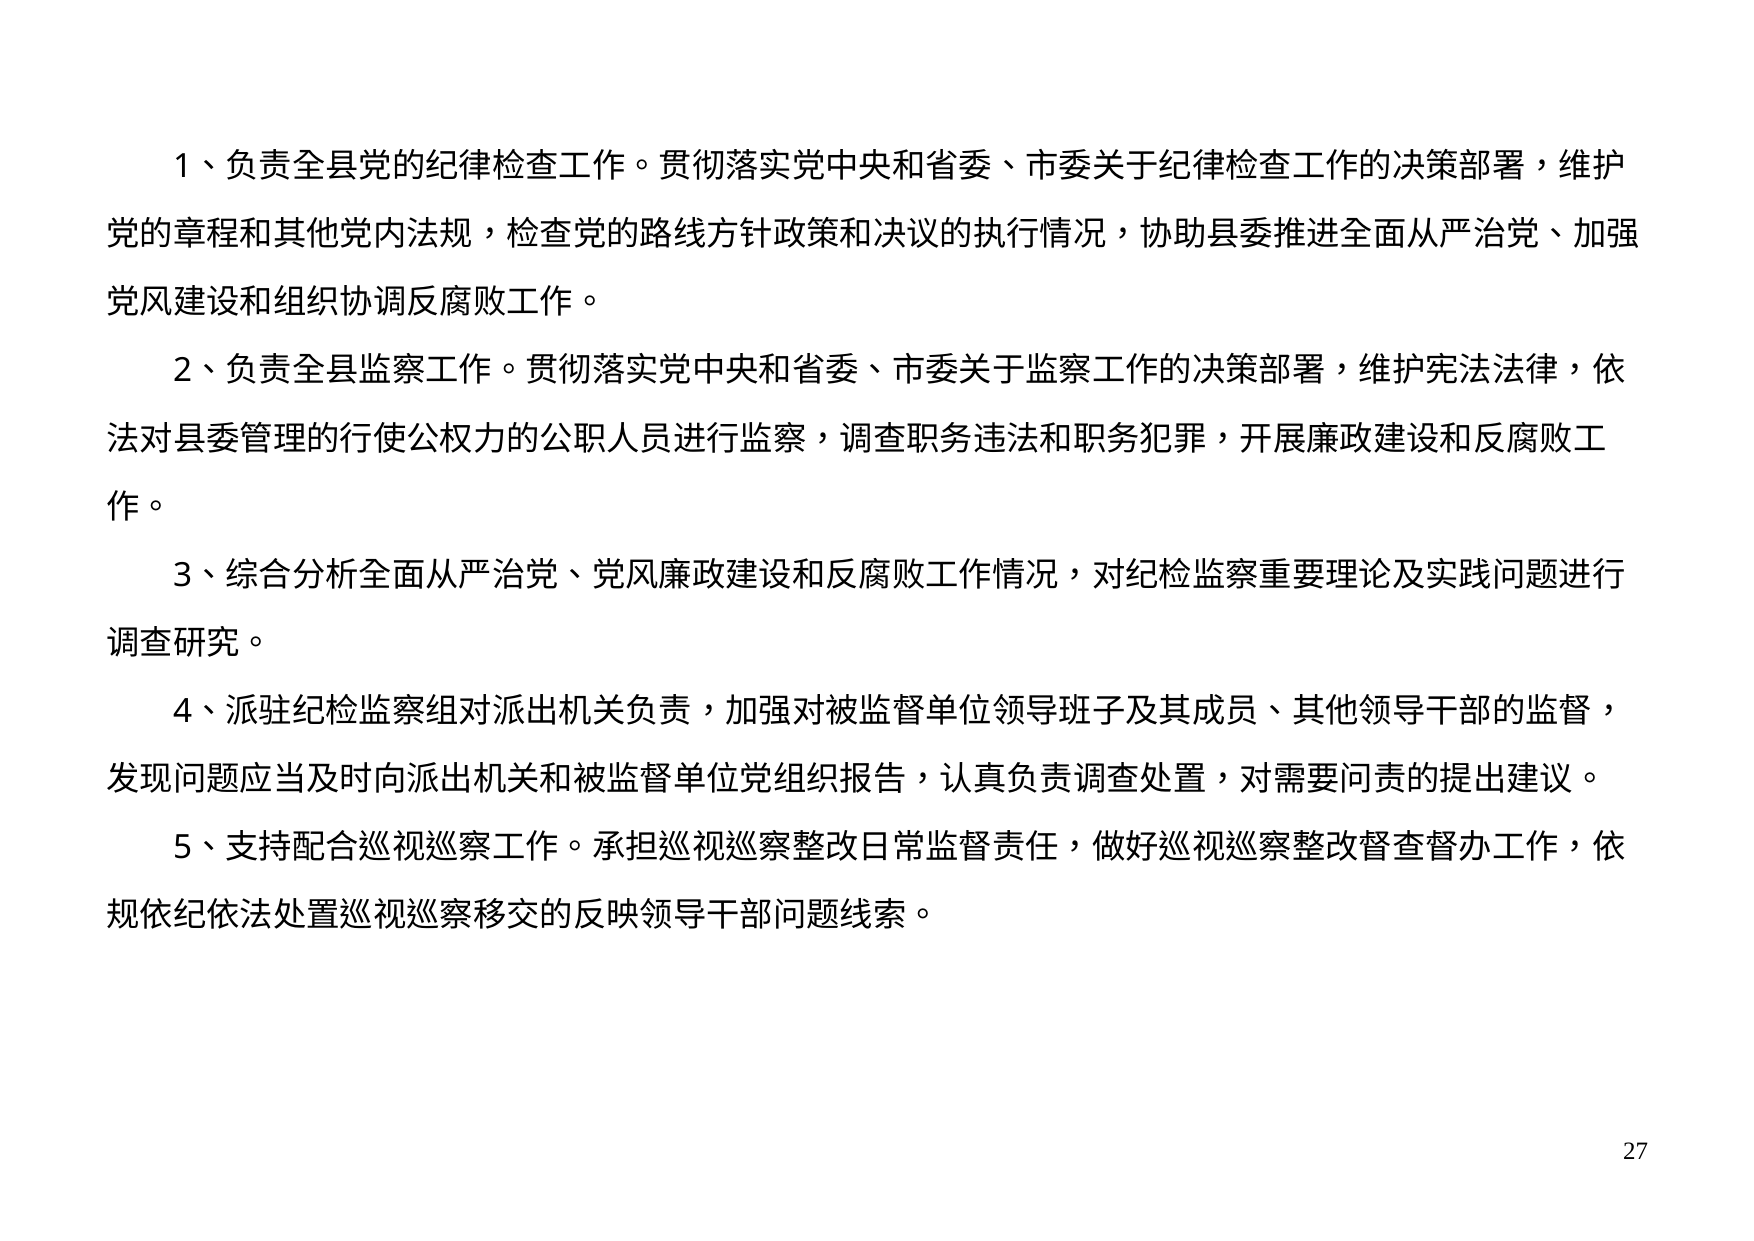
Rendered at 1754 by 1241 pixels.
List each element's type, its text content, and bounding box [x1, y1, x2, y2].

text 2、负责全县监察工作。贯彻落实党中央和省委、市委关于监察工作的决策部署，维护宪法法律，依法对县委管理的行使公权力的公职人员进行监察，调查职务违法和职务犯罪，开展廉政建设和反腐败工作。 [106, 346, 1648, 528]
text 4、派驻纪检监察组对派出机关负责，加强对被监督单位领导班子及其成员、其他领导干部的监督，发现问题应当及时向派出机关和被监督单位党组织报告，认真负责调查处置，对需要问责的提出建议。 [106, 687, 1648, 800]
text 1、负责全县党的纪律检查工作。贯彻落实党中央和省委、市委关于纪律检查工作的决策部署，维护党的章程和其他党内法规，检查党的路线方针政策和决议的执行情况，协助县委推进全面从严治党、加强党风建设和组织协调反腐败工作。 [106, 142, 1648, 323]
text 3、综合分析全面从严治党、党风廉政建设和反腐败工作情况，对纪检监察重要理论及实践问题进行调查研究。 [106, 551, 1648, 664]
text 5、支持配合巡视巡察工作。承担巡视巡察整改日常监督责任，做好巡视巡察整改督查督办工作，依规依纪依法处置巡视巡察移交的反映领导干部问题线索。 [106, 823, 1648, 937]
